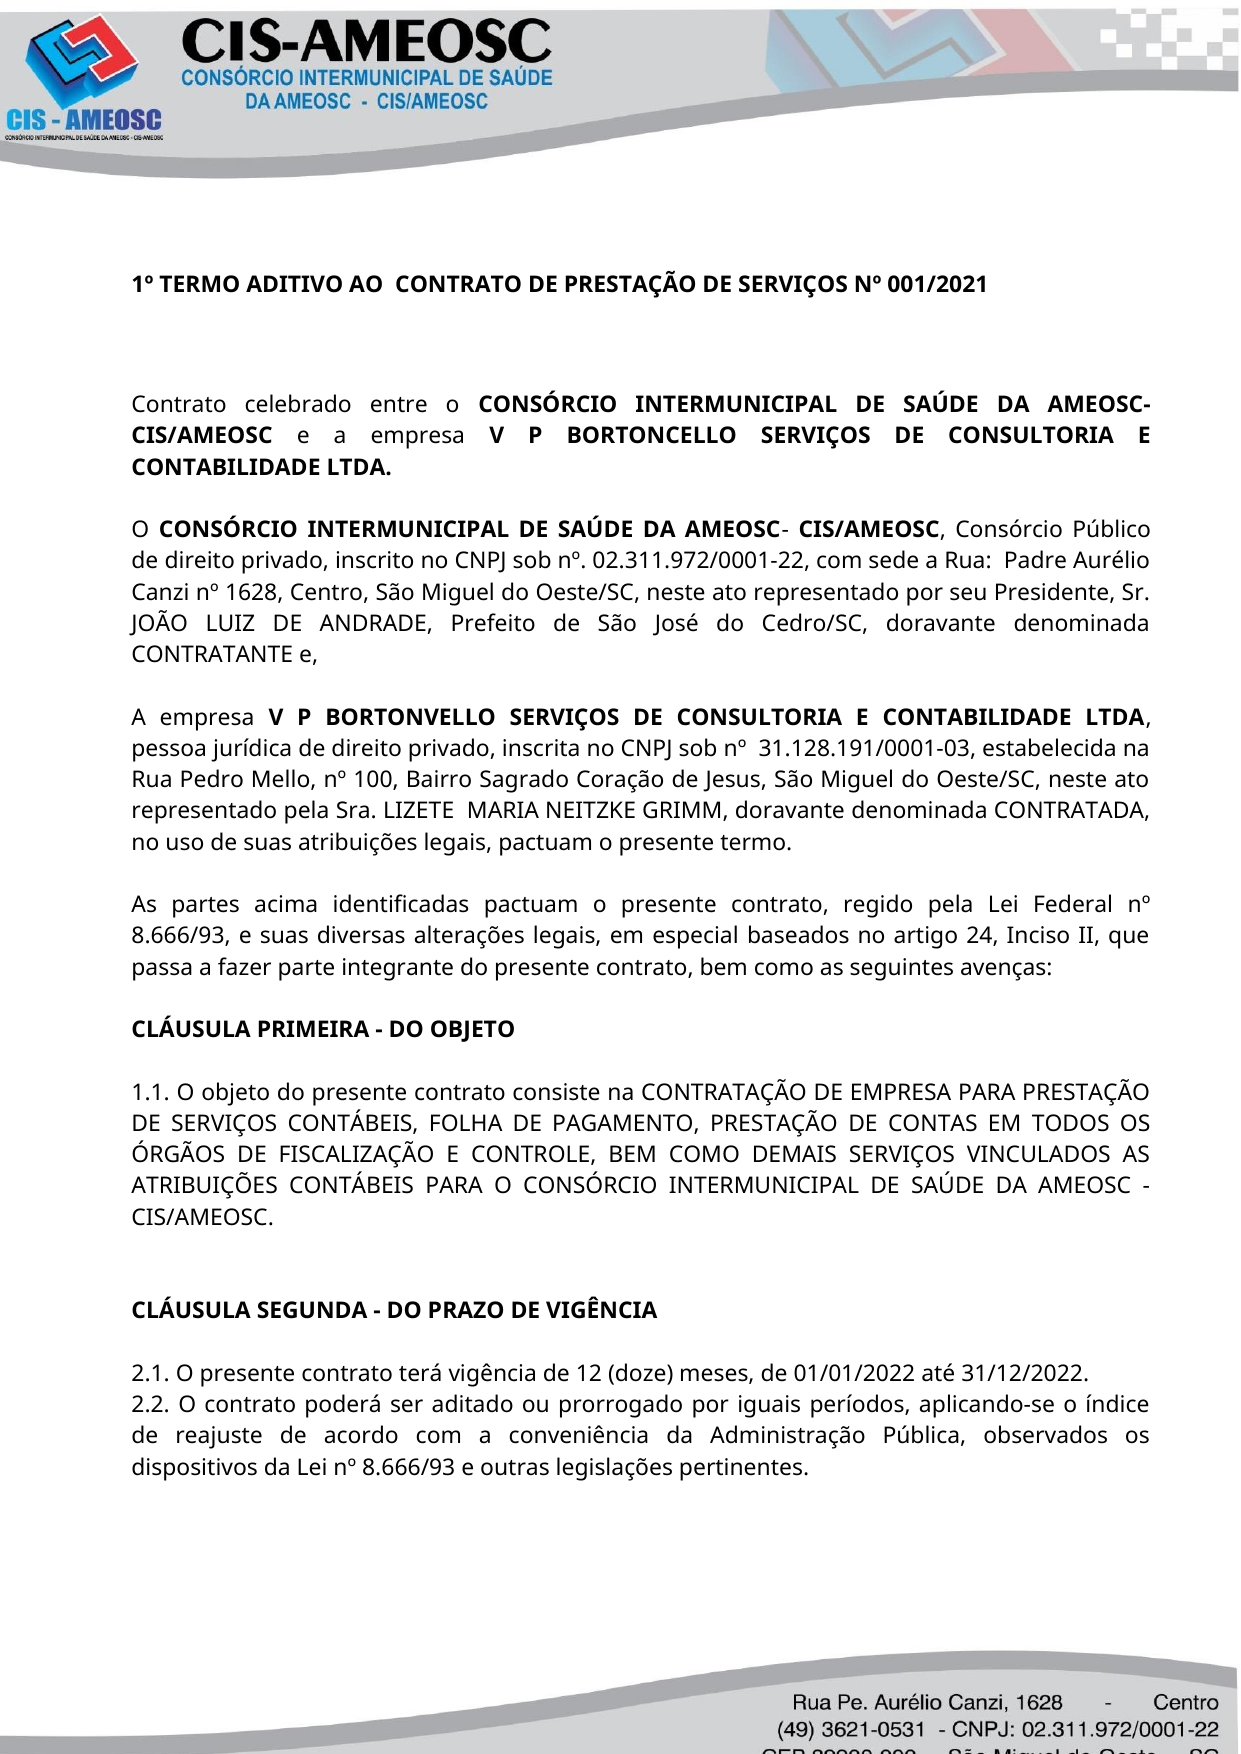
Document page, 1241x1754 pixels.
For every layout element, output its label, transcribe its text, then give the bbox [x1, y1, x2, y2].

text O CONSÓRCIO INTERMUNICIPAL DE SAÚDE DA AMEOSC- CIS/AMEOSC, Consórcio Público de direito privado, inscrito no CNPJ sob nº. 02.311.972/0001-22, com sede a Rua: Padre Aurélio Canzi nº 1628, Centro, São Miguel do Oeste/SC, neste ato representado por seu Presidente, Sr. JOÃO LUIZ DE ANDRADE, Prefeito de São José do Cedro/SC, doravante denominada CONTRATANTE e, [131, 513, 1151, 669]
text Contrato celebrado entre o CONSÓRCIO INTERMUNICIPAL DE SAÚDE DA AMEOSC- CIS/AMEOSC e a empresa V P BORTONCELLO SERVIÇOS DE CONSULTORIA E CONTABILIDADE LTDA. [131, 388, 1151, 482]
text 1.1. O objeto do presente contrato consiste na CONTRATAÇÃO DE EMPRESA PARA PRESTAÇÃO DE SERVIÇOS CONTÁBEIS, FOLHA DE PAGAMENTO, PRESTAÇÃO DE CONTAS EM TODOS OS ÓRGÃOS DE FISCALIZAÇÃO E CONTROLE, BEM COMO DEMAIS SERVIÇOS VINCULADOS AS ATRIBUIÇÕES CONTÁBEIS PARA O CONSÓRCIO INTERMUNICIPAL DE SAÚDE DA AMEOSC - CIS/AMEOSC. [131, 1076, 1151, 1232]
picture [0, 0, 1241, 1754]
text As partes acima identificadas pactuam o presente contrato, regido pela Lei Federal nº 8.666/93, e suas diversas alterações legais, em especial baseados no artigo 24, Inciso II, que passa a fazer parte integrante do presente contrato, bem como as seguintes avenças: [131, 888, 1151, 982]
text 1º TERMO ADITIVO AO CONTRATO DE PRESTAÇÃO DE SERVIÇOS Nº 001/2021 [131, 268, 1151, 299]
text CLÁUSULA SEGUNDA - DO PRAZO DE VIGÊNCIA [131, 1294, 1151, 1326]
text 2.1. O presente contrato terá vigência de 12 (doze) meses, de 01/01/2022 até 31/12/2022. [131, 1357, 1151, 1388]
text CLÁUSULA PRIMEIRA - DO OBJETO [131, 1013, 1151, 1044]
text A empresa V P BORTONVELLO SERVIÇOS DE CONSULTORIA E CONTABILIDADE LTDA, pessoa jurídica de direito privado, inscrita no CNPJ sob nº 31.128.191/0001-03, estabelecida na Rua Pedro Mello, nº 100, Bairro Sagrado Coração de Jesus, São Miguel do Oeste/SC, neste ato representado pela Sra. LIZETE MARIA NEITZKE GRIMM, doravante denominada CONTRATADA, no uso de suas atribuições legais, pactuam o presente termo. [131, 701, 1151, 857]
text 2.2. O contrato poderá ser aditado ou prorrogado por iguais períodos, aplicando-se o índice de reajuste de acordo com a conveniência da Administração Pública, observados os dispositivos da Lei nº 8.666/93 e outras legislações pertinentes. [131, 1388, 1151, 1482]
